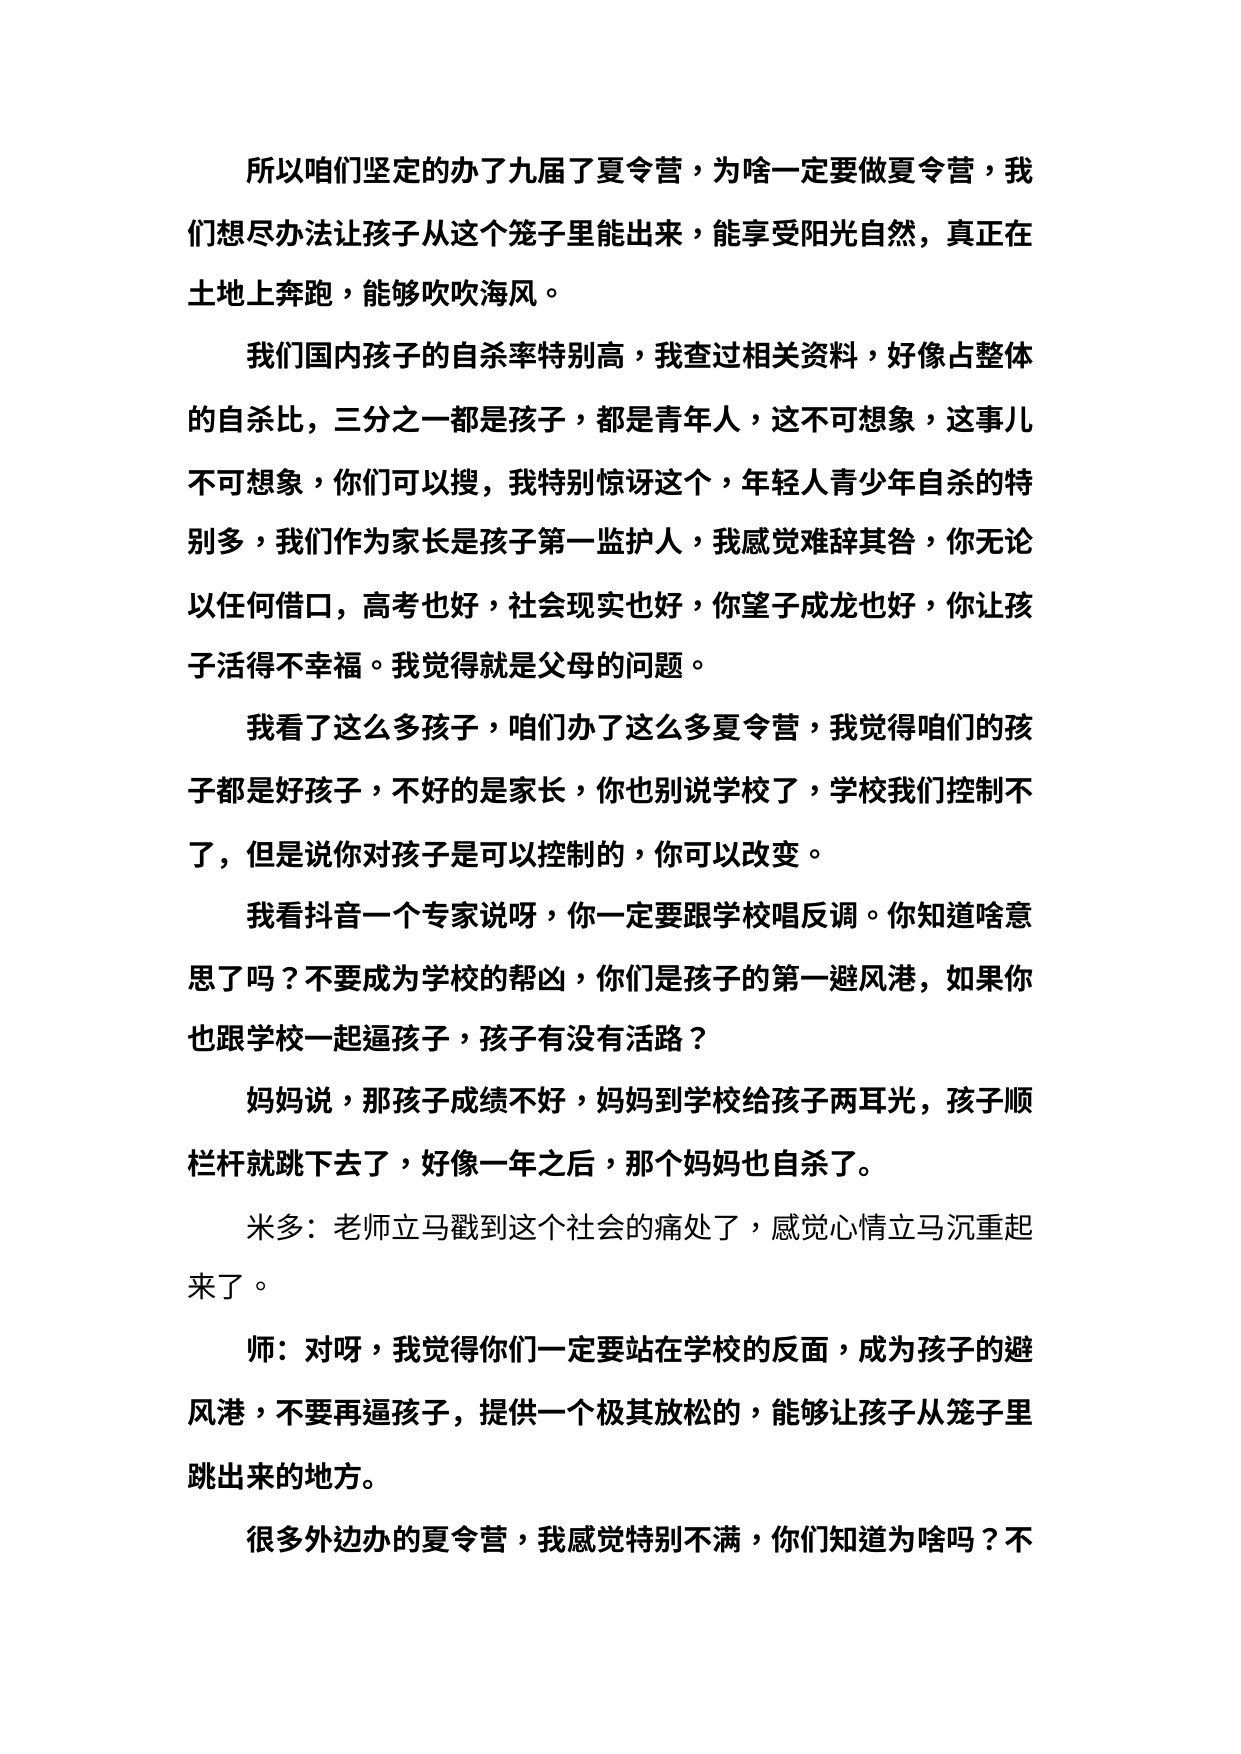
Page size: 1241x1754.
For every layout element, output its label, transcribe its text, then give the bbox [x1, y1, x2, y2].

text 米多：老师立马戳到这个社会的痛处了，感觉心情立马沉重起来了。 [187, 1204, 1053, 1306]
text 所以咱们坚定的办了九届了夏令营，为啥一定要做夏令营，我们想尽办法让孩子从这个笼子里能出来，能享受阳光自然，真正在土地上奔跑，能够吹吹海风。 [187, 150, 1053, 313]
text 我们国内孩子的自杀率特别高，我查过相关资料，好像占整体的自杀比，三分之一都是孩子，都是青年人，这不可想象，这事儿不可想象，你们可以搜，我特别惊讶这个，年轻人青少年自杀的特别多，我们作为家长是孩子第一监护人，我感觉难辞其咎，你无论以任何借口，高考也好，社会现实也好，你望子成龙也好，你让孩子活得不幸福。我觉得就是父母的问题。 [187, 332, 1053, 684]
text 我看抖音一个专家说呀，你一定要跟学校唱反调。你知道啥意思了吗？不要成为学校的帮凶，你们是孩子的第一避风港，如果你也跟学校一起逼孩子，孩子有没有活路？ [187, 895, 1053, 1058]
text 我看了这么多孩子，咱们办了这么多夏令营，我觉得咱们的孩子都是好孩子，不好的是家长，你也别说学校了，学校我们控制不了，但是说你对孩子是可以控制的，你可以改变。 [187, 704, 1053, 874]
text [187, 1517, 1053, 1559]
text 妈妈说，那孩子成绩不好，妈妈到学校给孩子两耳光，孩子顺栏杆就跳下去了，好像一年之后，那个妈妈也自杀了。 [187, 1077, 1053, 1183]
text 师：对呀，我觉得你们一定要站在学校的反面，成为孩子的避风港，不要再逼孩子，提供一个极其放松的，能够让孩子从笼子里跳出来的地方。 [187, 1326, 1053, 1496]
